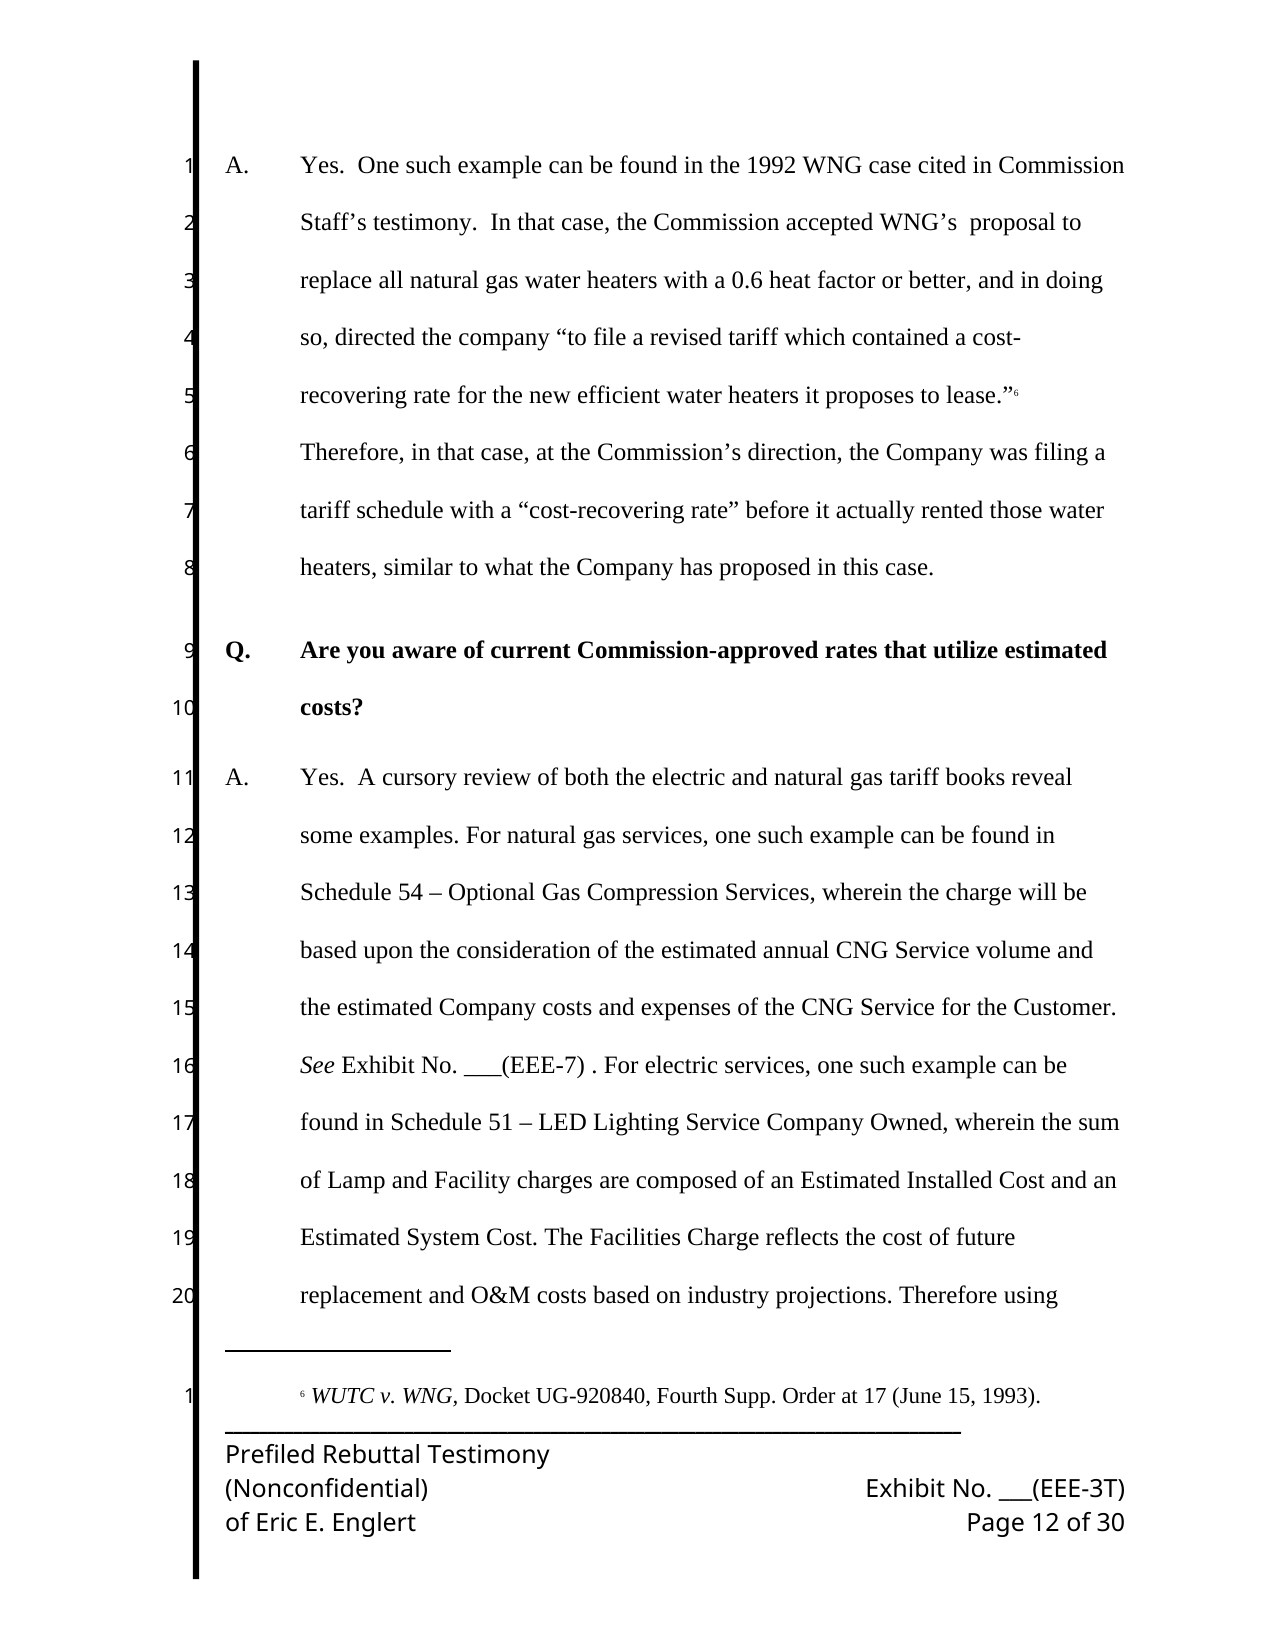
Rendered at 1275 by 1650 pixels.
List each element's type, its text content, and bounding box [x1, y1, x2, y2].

text Q. Are you aware of current Commission-approved rates that utilize estimated costs? [225, 635, 1125, 721]
text A. Yes. One such example can be found in the 1992 WNG case cited in Commission Staff’s testimony. In that case, the Commission accepted WNG’s proposal to replace all natural gas water heaters with a 0.6 heat factor or better, and in doing so, directed the company “to file a revised tariff which contained a cost-recovering rate for the new efficient water heaters it proposes to lease.” Therefore, in that case, at the Commission’s direction, the Company was filing a tariff schedule with a “cost-recovering rate” before it actually rented those water heaters, similar to what the Company has proposed in this case. [225, 150, 1125, 581]
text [225, 762, 1125, 1309]
